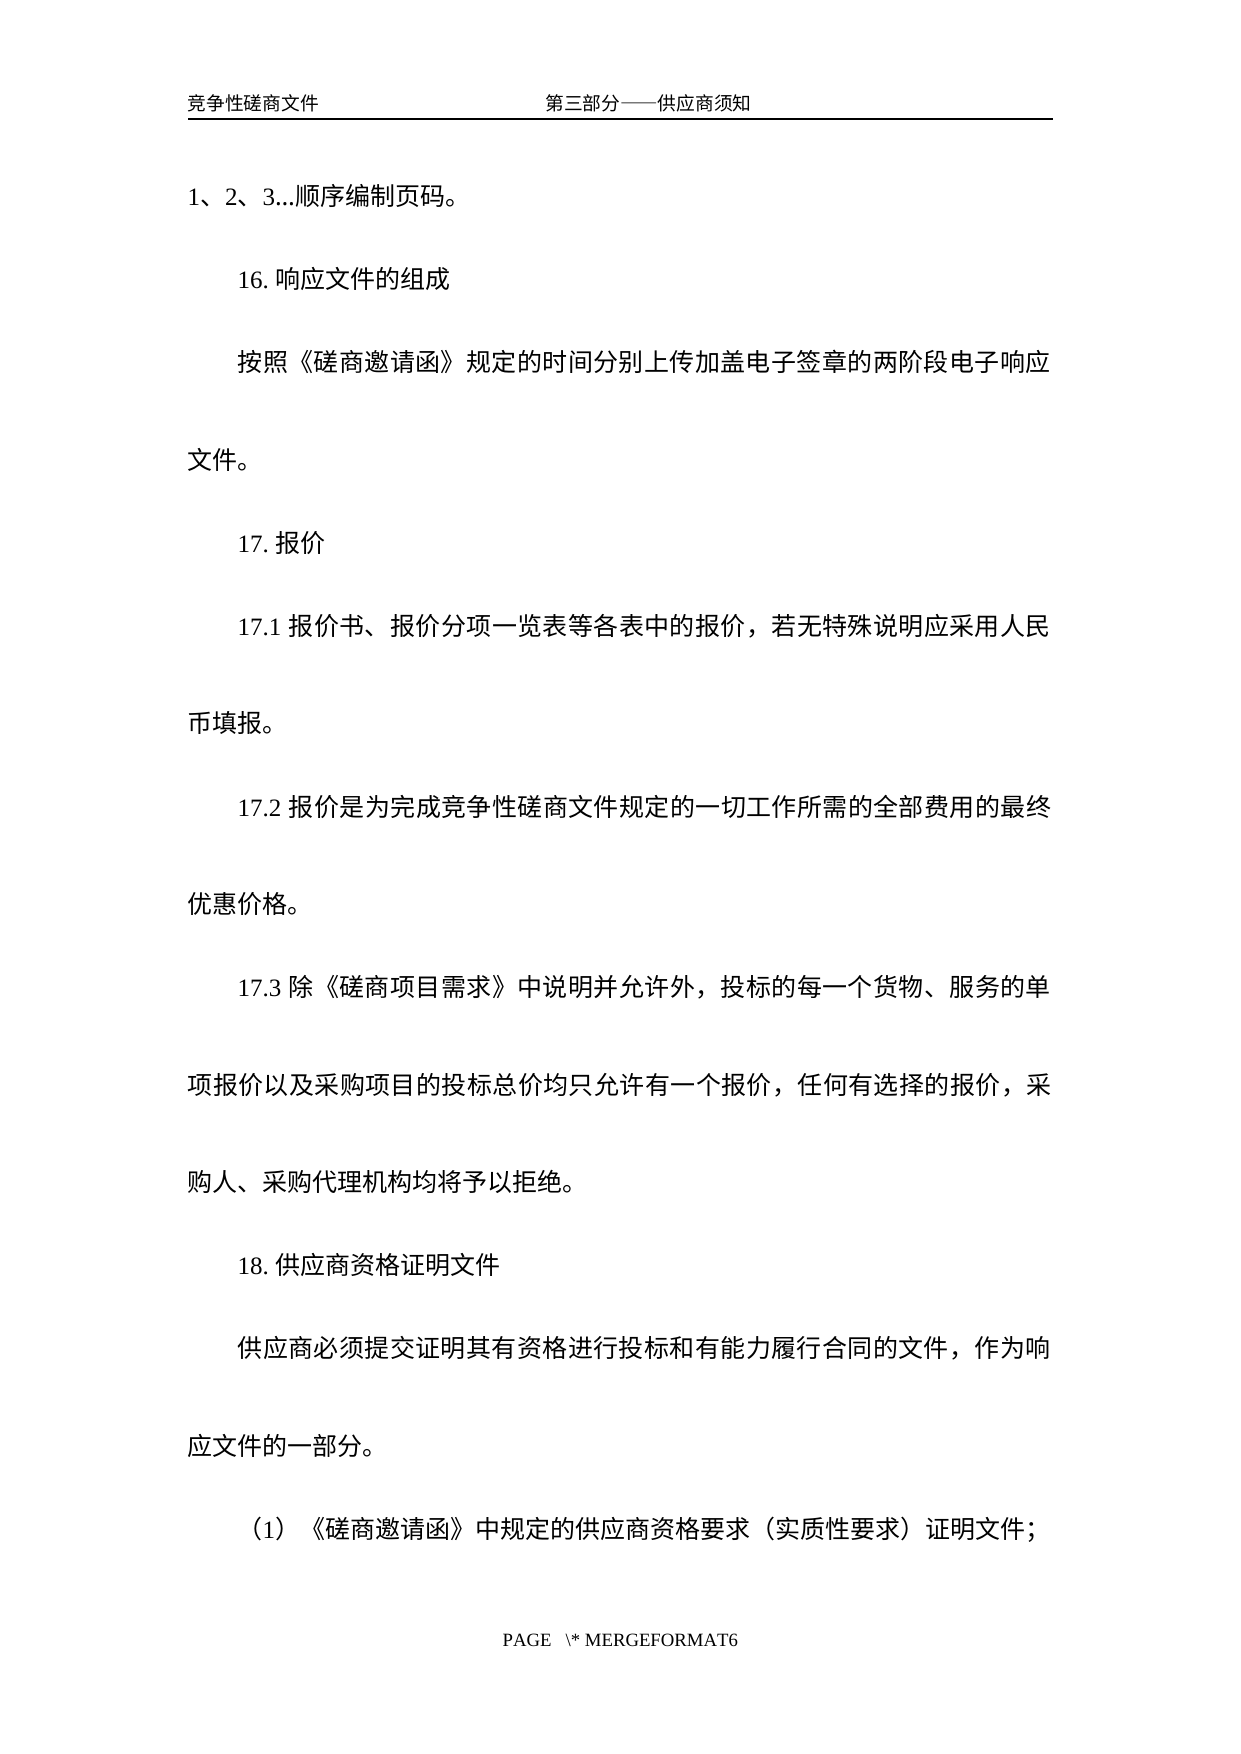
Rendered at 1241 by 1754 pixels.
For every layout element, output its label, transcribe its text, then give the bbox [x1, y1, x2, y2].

text 供应商必须提交证明其有资格进行投标和有能力履行合同的文件，作为响应文件的一部分。 [187, 1314, 1053, 1477]
text 17.2 报价是为完成竞争性磋商文件规定的一切工作所需的全部费用的最终优惠价格。 [187, 773, 1053, 935]
text 16. 响应文件的组成 [187, 245, 1053, 310]
text 17. 报价 [187, 509, 1053, 574]
text （1）《磋商邀请函》中规定的供应商资格要求（实质性要求）证明文件； [187, 1495, 1053, 1560]
text 17.3 除《磋商项目需求》中说明并允许外，投标的每一个货物、服务的单项报价以及采购项目的投标总价均只允许有一个报价，任何有选择的报价，采购人、采购代理机构均将予以拒绝。 [187, 953, 1053, 1213]
text 18. 供应商资格证明文件 [187, 1231, 1053, 1296]
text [187, 162, 1053, 227]
text 按照《磋商邀请函》规定的时间分别上传加盖电子签章的两阶段电子响应文件。 [187, 328, 1053, 491]
text 17.1 报价书、报价分项一览表等各表中的报价，若无特殊说明应采用人民币填报。 [187, 592, 1053, 754]
